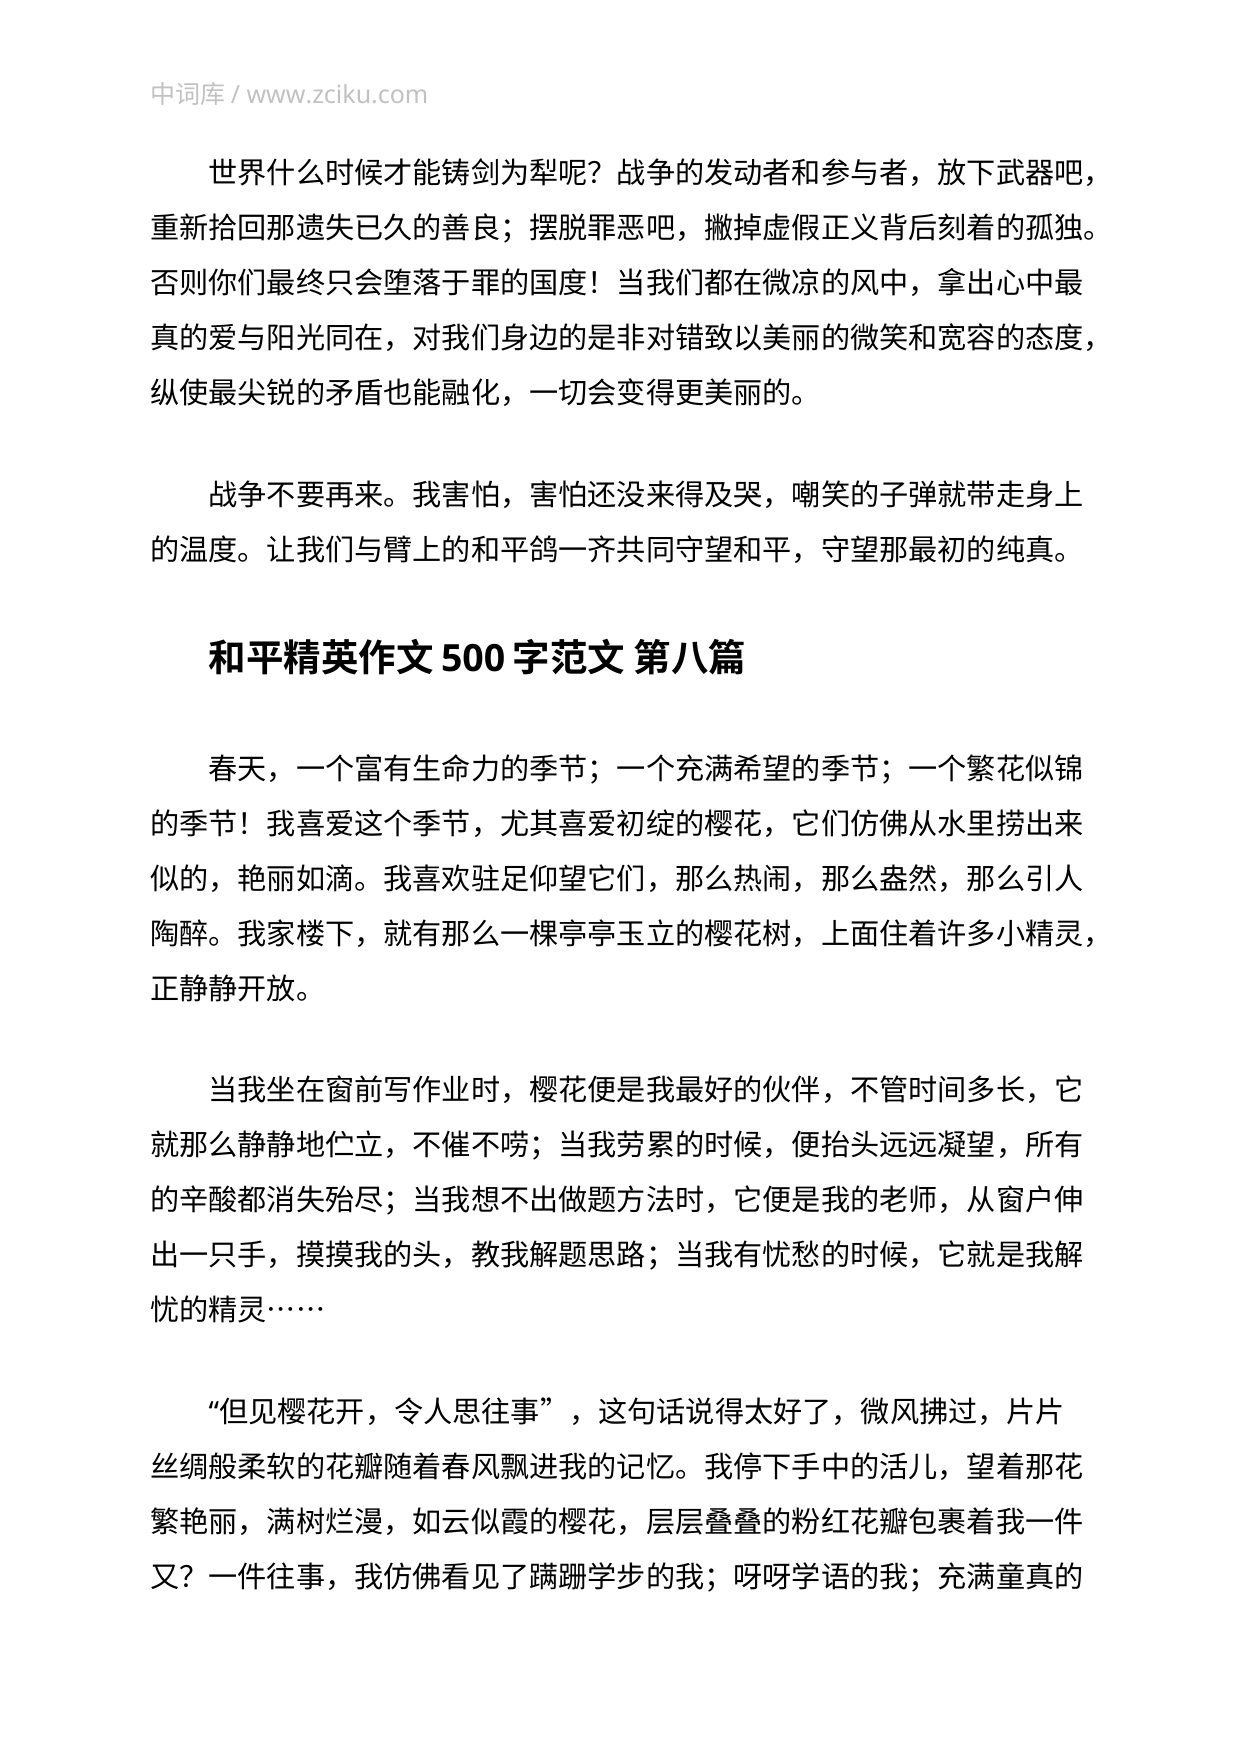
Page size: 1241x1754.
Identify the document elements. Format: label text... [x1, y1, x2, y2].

text 世界什么时候才能铸剑为犁呢？战争的发动者和参与者，放下武器吧，重新拾回那遗失已久的善良；摆脱罪恶吧，撇掉虚假正义背后刻着的孤独。否则你们最终只会堕落于罪的国度！当我们都在微凉的风中，拿出心中最真的爱与阳光同在，对我们身边的是非对错致以美丽的微笑和宽容的态度，纵使最尖锐的矛盾也能融化，一切会变得更美丽的。 [150, 150, 1090, 412]
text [150, 1388, 1090, 1595]
text 和平精英作文500字范文 第八篇 [150, 628, 1090, 682]
text 当我坐在窗前写作业时，樱花便是我最好的伙伴，不管时间多长，它就那么静静地伫立，不催不唠；当我劳累的时候，便抬头远远凝望，所有的辛酸都消失殆尽；当我想不出做题方法时，它便是我的老师，从窗户伸出一只手，摸摸我的头，教我解题思路；当我有忧愁的时候，它就是我解忧的精灵…… [150, 1067, 1090, 1329]
text 战争不要再来。我害怕，害怕还没来得及哭，嘲笑的子弹就带走身上的温度。让我们与臂上的和平鸽一齐共同守望和平，守望那最初的纯真。 [150, 471, 1090, 568]
text 春天，一个富有生命力的季节；一个充满希望的季节；一个繁花似锦的季节！我喜爱这个季节，尤其喜爱初绽的樱花，它们仿佛从水里捞出来似的，艳丽如滴。我喜欢驻足仰望它们，那么热闹，那么盎然，那么引人陶醉。我家楼下，就有那么一棵亭亭玉立的樱花树，上面住着许多小精灵，正静静开放。 [150, 746, 1090, 1007]
